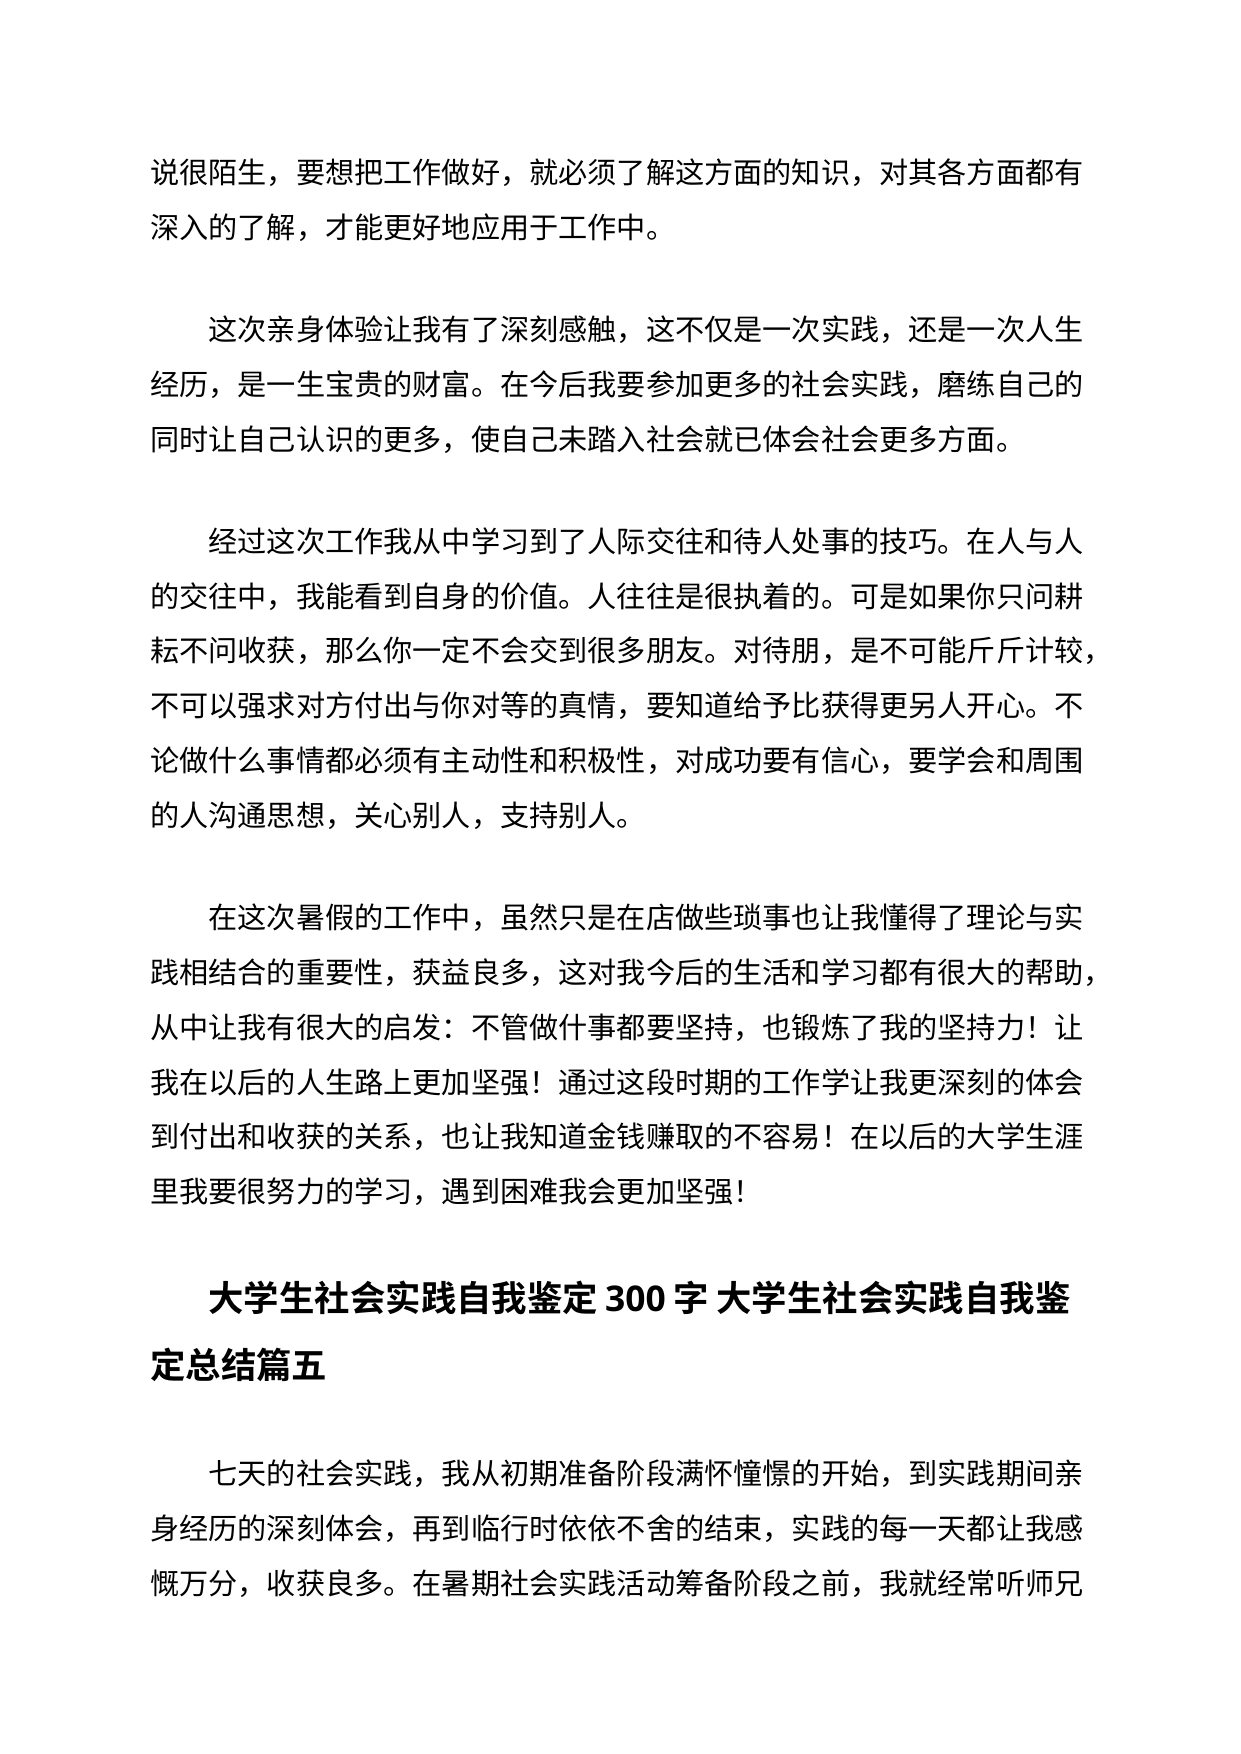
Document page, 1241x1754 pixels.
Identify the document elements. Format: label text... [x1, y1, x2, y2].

text 经过这次工作我从中学习到了人际交往和待人处事的技巧。在人与人的交往中，我能看到自身的价值。人往往是很执着的。可是如果你只问耕耘不问收获，那么你一定不会交到很多朋友。对待朋，是不可能斤斤计较，不可以强求对方付出与你对等的真情，要知道给予比获得更另人开心。不论做什么事情都必须有主动性和积极性，对成功要有信心，要学会和周围的人沟通思想，关心别人，支持别人。 [150, 518, 1090, 835]
text 在这次暑假的工作中，虽然只是在店做些琐事也让我懂得了理论与实践相结合的重要性，获益良多，这对我今后的生活和学习都有很大的帮助，从中让我有很大的启发：不管做什事都要坚持，也锻炼了我的坚持力！让我在以后的人生路上更加坚强！通过这段时期的工作学让我更深刻的体会到付出和收获的关系，也让我知道金钱赚取的不容易！在以后的大学生涯里我要很努力的学习，遇到困难我会更加坚强！ [150, 894, 1090, 1211]
text 这次亲身体验让我有了深刻感触，这不仅是一次实践，还是一次人生经历，是一生宝贵的财富。在今后我要参加更多的社会实践，磨练自己的同时让自己认识的更多，使自己未踏入社会就已体会社会更多方面。 [150, 307, 1090, 459]
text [150, 150, 1090, 247]
text 大学生社会实践自我鉴定300字 大学生社会实践自我鉴定总结篇五 [150, 1271, 1090, 1389]
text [150, 1451, 1090, 1603]
